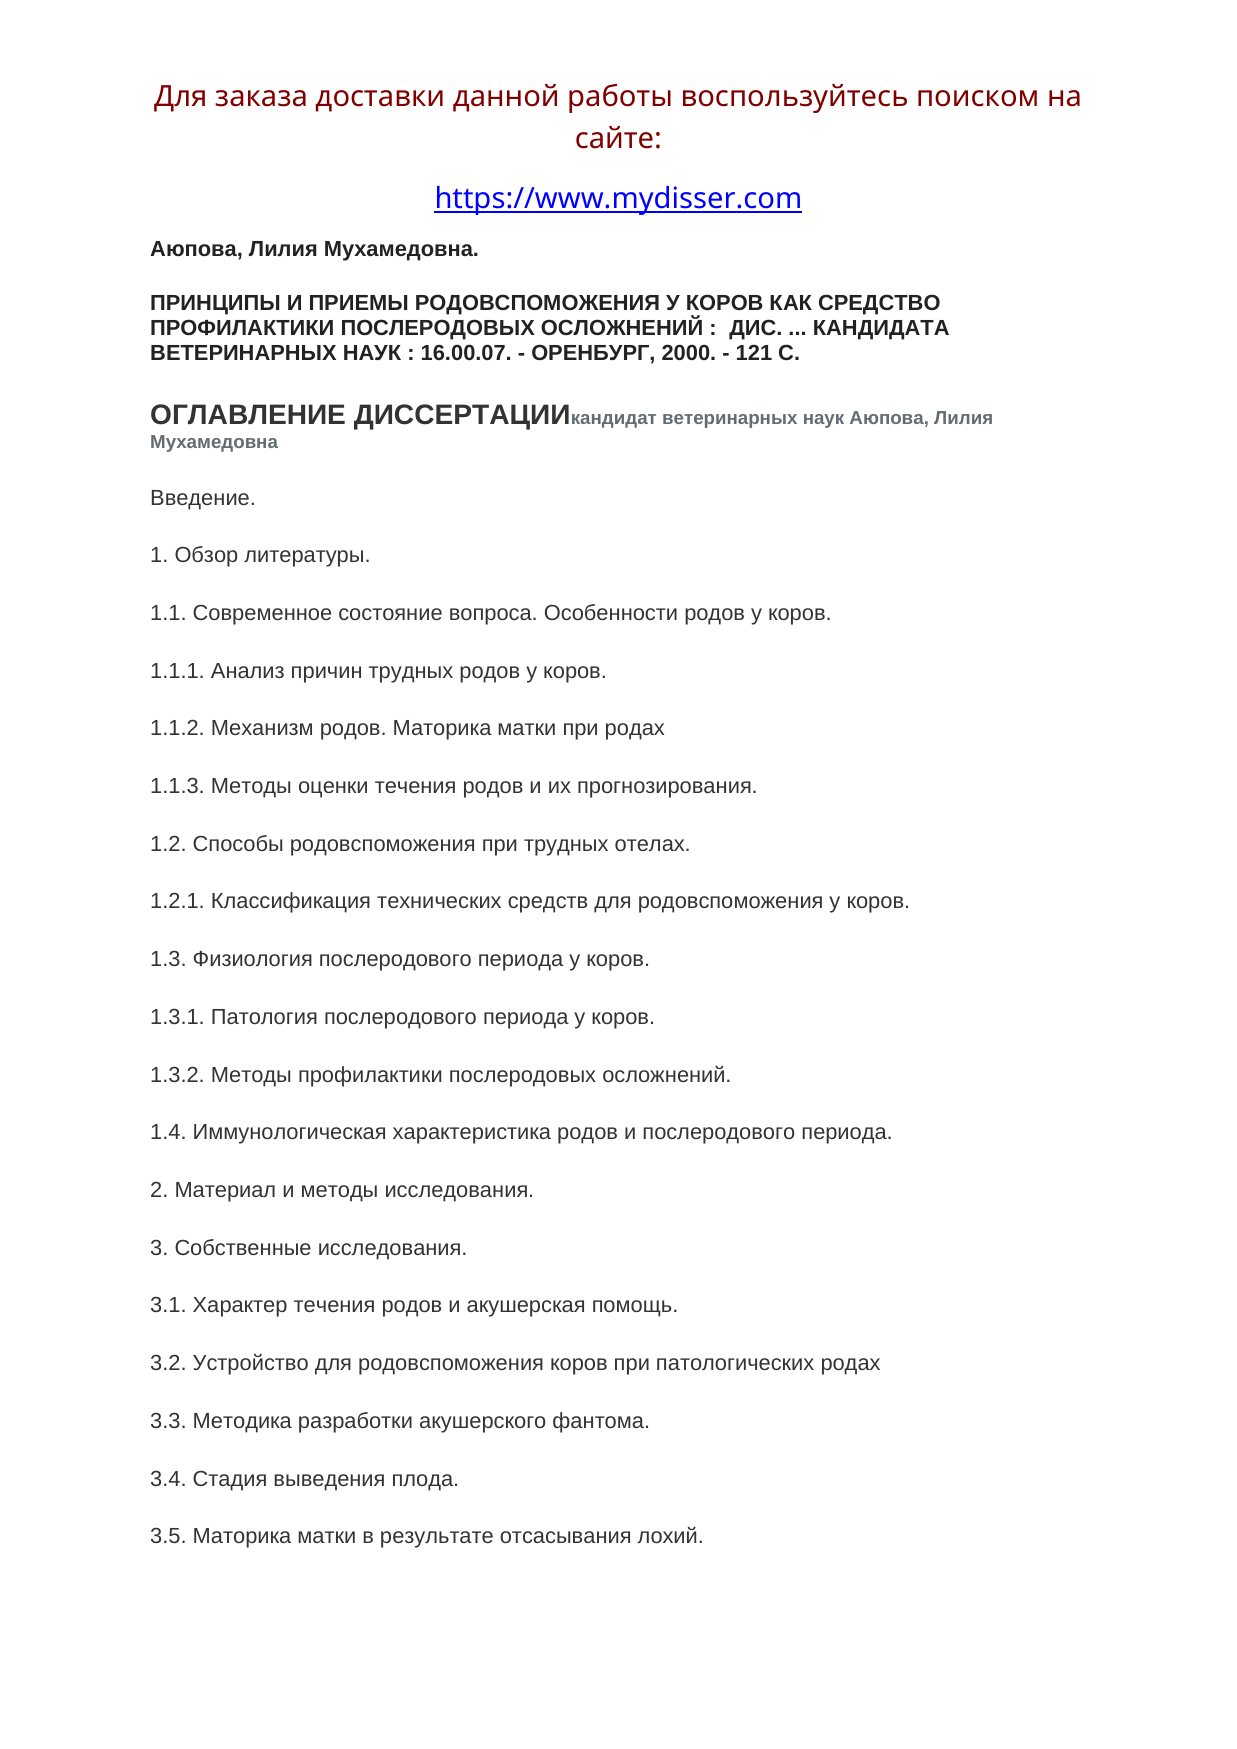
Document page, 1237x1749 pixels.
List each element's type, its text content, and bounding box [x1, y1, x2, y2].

text 3.5. Маторика матки в результате отсасывания лохий. [150, 1523, 1086, 1548]
text 3.4. Стадия выведения плода. [150, 1466, 1086, 1491]
subtitle ПРИНЦИПЫ И ПРИЕМЫ РОДОВСПОМОЖЕНИЯ У КОРОВ КАК СРЕДСТВО ПРОФИЛАКТИКИ ПОСЛЕРОДОВЫХ ОСЛОЖНЕНИЙ : ДИС. ... КАНДИДАТА ВЕТЕРИНАРНЫХ НАУК : 16.00.07. - ОРЕНБУРГ, 2000. - 121 С. [150, 290, 1086, 366]
text 3.2. Устройство для родовспоможения коров при патологических родах [150, 1350, 1086, 1375]
text Введение. [150, 484, 1086, 510]
subtitle ОГЛАВЛЕНИЕ ДИССЕРТАЦИИкандидат ветеринарных наук Аюпова, Лилия Мухамедовна [150, 398, 1086, 452]
text 1.3. Физиология послеродового периода у коров. [150, 946, 1086, 971]
text 1.1. Современное состояние вопроса. Особенности родов у коров. [150, 600, 1086, 625]
text 1.4. Иммунологическая характеристика родов и послеродового периода. [150, 1119, 1086, 1144]
text 1. Обзор литературы. [150, 542, 1086, 567]
text 1.3.2. Методы профилактики послеродовых осложнений. [150, 1062, 1086, 1087]
text 1.2. Способы родовспоможения при трудных отелах. [150, 831, 1086, 856]
text 1.1.1. Анализ причин трудных родов у коров. [150, 658, 1086, 683]
text 1.1.3. Методы оценки течения родов и их прогнозирования. [150, 773, 1086, 798]
text 3.3. Методика разработки акушерского фантома. [150, 1408, 1086, 1433]
text 1.1.2. Механизм родов. Маторика матки при родах [150, 715, 1086, 741]
text 1.2.1. Классификация технических средств для родовспоможения у коров. [150, 888, 1086, 914]
text 1.3.1. Патология послеродового периода у коров. [150, 1004, 1086, 1029]
text Аюпова, Лилия Мухамедовна. [150, 236, 1086, 261]
text 2. Материал и методы исследования. [150, 1177, 1086, 1202]
text 3.1. Характер течения родов и акушерская помощь. [150, 1292, 1086, 1318]
text 3. Собственные исследования. [150, 1235, 1086, 1260]
